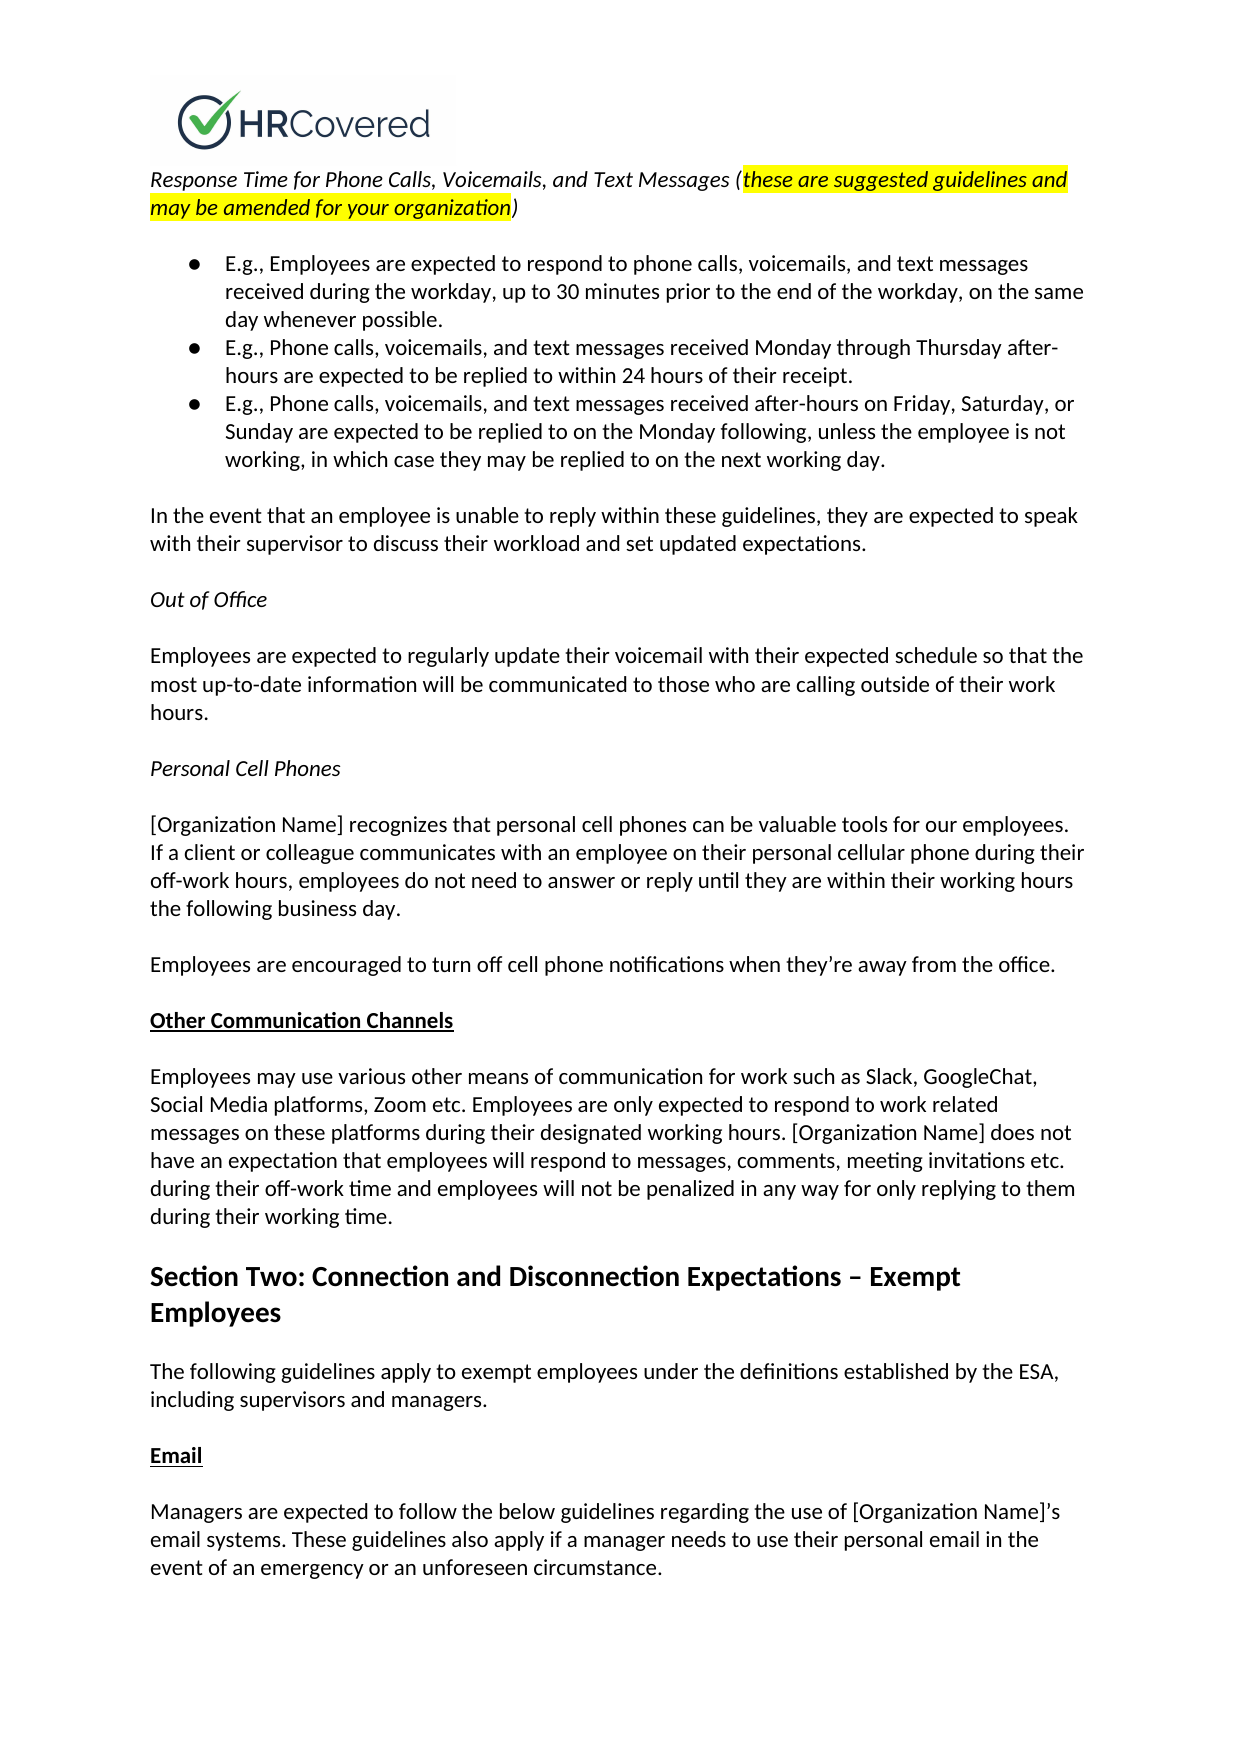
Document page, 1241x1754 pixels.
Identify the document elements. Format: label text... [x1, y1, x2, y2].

text Section Two: Connection and Disconnection Expectations – Exempt Employees [150, 1258, 1090, 1329]
picture [150, 75, 457, 166]
list E.g., Phone calls, voicemails, and text messages received after-hours on Friday, Saturday, or Sunday are expected to be replied to on the Monday following, unless the employee is not working, in which case they may be replied to on the next working day. [187, 389, 1090, 473]
list E.g., Phone calls, voicemails, and text messages received Monday through Thursday after-hours are expected to be replied to within 24 hours of their receipt. [187, 333, 1090, 389]
text Email [150, 1441, 1090, 1469]
text [Organization Name] recognizes that personal cell phones can be valuable tools for our employees. [150, 810, 1090, 838]
text Employees may use various other means of communication for work such as Slack, GoogleChat, Social Media platforms, Zoom etc. Employees are only expected to respond to work related messages on these platforms during their designated working hours. [Organization Name] does not have an expectation that employees will respond to messages, comments, meeting invitations etc. during their off-work time and employees will not be penalized in any way for only replying to them during their working time. [150, 1062, 1090, 1230]
list E.g., Employees are expected to respond to phone calls, voicemails, and text messages received during the workday, up to 30 minutes prior to the end of the workday, on the same day whenever possible. [187, 249, 1090, 333]
text Managers are expected to follow the below guidelines regarding the use of [Organization Name]’s email systems. These guidelines also apply if a manager needs to use their personal email in the event of an emergency or an unforeseen circumstance. [150, 1497, 1090, 1582]
text Response Time for Phone Calls, Voicemails, and Text Messages (these are suggested guidelines and may be amended for your organization) [150, 165, 1090, 221]
text In the event that an employee is unable to reply within these guidelines, they are expected to speak with their supervisor to discuss their workload and set updated expectations. [150, 502, 1090, 558]
text Employees are encouraged to turn off cell phone notifications when they’re away from the office. [150, 950, 1090, 978]
text Personal Cell Phones [150, 754, 1090, 782]
text The following guidelines apply to exempt employees under the definitions established by the ESA, including supervisors and managers. [150, 1357, 1090, 1413]
text Other Communication Channels [150, 1006, 1090, 1034]
text If a client or colleague communicates with an employee on their personal cellular phone during their off-work hours, employees do not need to answer or reply until they are within their working hours the following business day. [150, 838, 1090, 922]
text Out of Office [150, 586, 1090, 614]
text Employees are expected to regularly update their voicemail with their expected schedule so that the most up-to-date information will be communicated to those who are calling outside of their work hours. [150, 642, 1090, 726]
